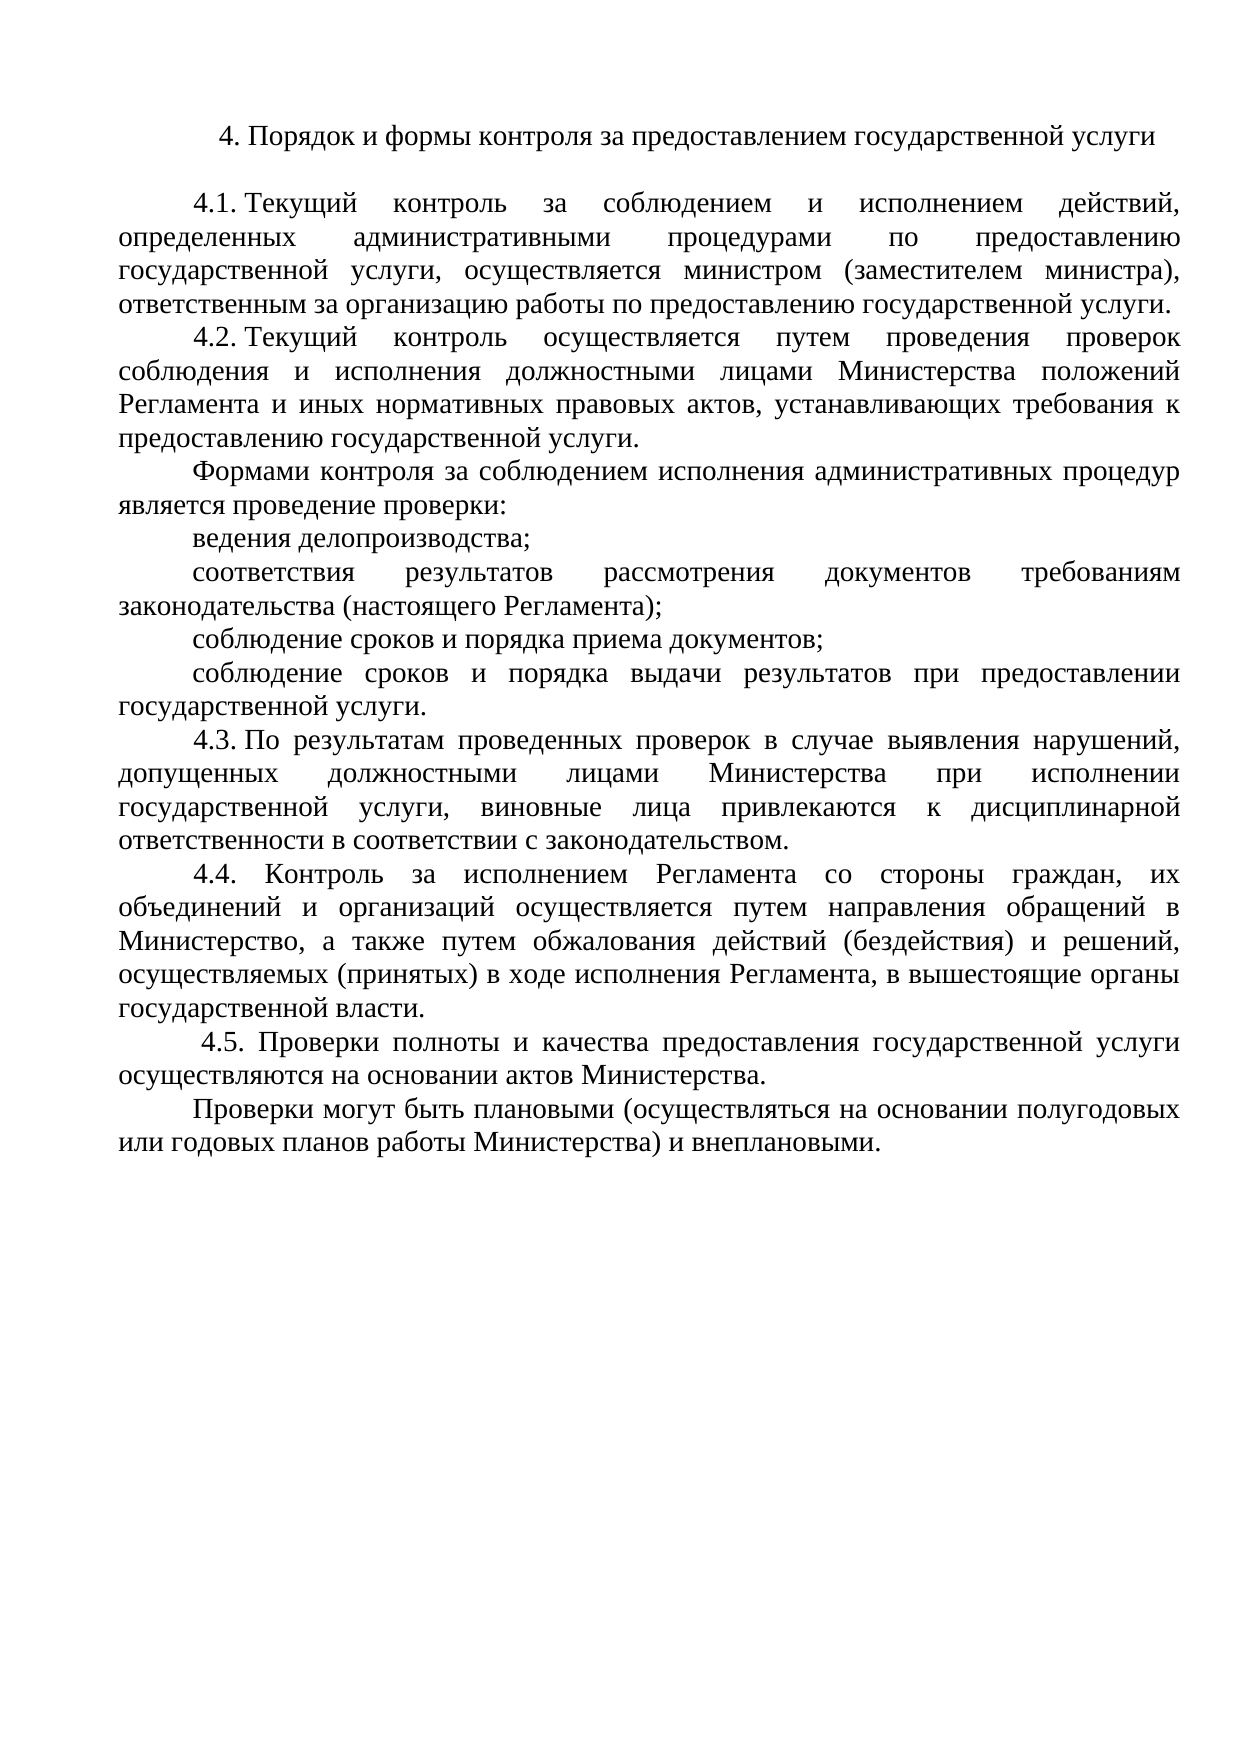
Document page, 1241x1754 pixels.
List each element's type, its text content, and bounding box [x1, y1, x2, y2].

text 4.5. Проверки полноты и качества предоставления государственной услуги осуществляются на основании актов Министерства. [118, 1024, 1181, 1091]
text соблюдение сроков и порядка выдачи результатов при предоставлении государственной услуги. [118, 655, 1181, 722]
text 4.2. Текущий контроль осуществляется путем проведения проверок соблюдения и исполнения должностными лицами Министерства положений Регламента и иных нормативных правовых актов, устанавливающих требования к предоставлению государственной услуги. [118, 319, 1181, 453]
text ведения делопроизводства; [118, 521, 1181, 554]
text Формами контроля за соблюдением исполнения административных процедур является проведение проверки: [118, 453, 1181, 521]
text соблюдение сроков и порядка приема документов; [118, 621, 1181, 655]
text Проверки могут быть плановыми (осуществляться на основании полугодовых или годовых планов работы Министерства) и внеплановыми. [118, 1091, 1181, 1158]
text 4.4. Контроль за исполнением Регламента со стороны граждан, их объединений и организаций осуществляется путем направления обращений в Министерство, а также путем обжалования действий (бездействия) и решений, осуществляемых (принятых) в ходе исполнения Регламента, в вышестоящие органы государственной власти. [118, 856, 1181, 1024]
text соответствия результатов рассмотрения документов требованиям законодательства (настоящего Регламента); [118, 554, 1181, 621]
text 4. Порядок и формы контроля за предоставлением государственной услуги [118, 118, 1181, 152]
text 4.1. Текущий контроль за соблюдением и исполнением действий, определенных административными процедурами по предоставлению государственной услуги, осуществляется министром (заместителем министра), ответственным за организацию работы по предоставлению государственной услуги. [118, 185, 1181, 319]
text 4.3. По результатам проведенных проверок в случае выявления нарушений, допущенных должностными лицами Министерства при исполнении государственной услуги, виновные лица привлекаются к дисциплинарной ответственности в соответствии с законодательством. [118, 722, 1181, 856]
